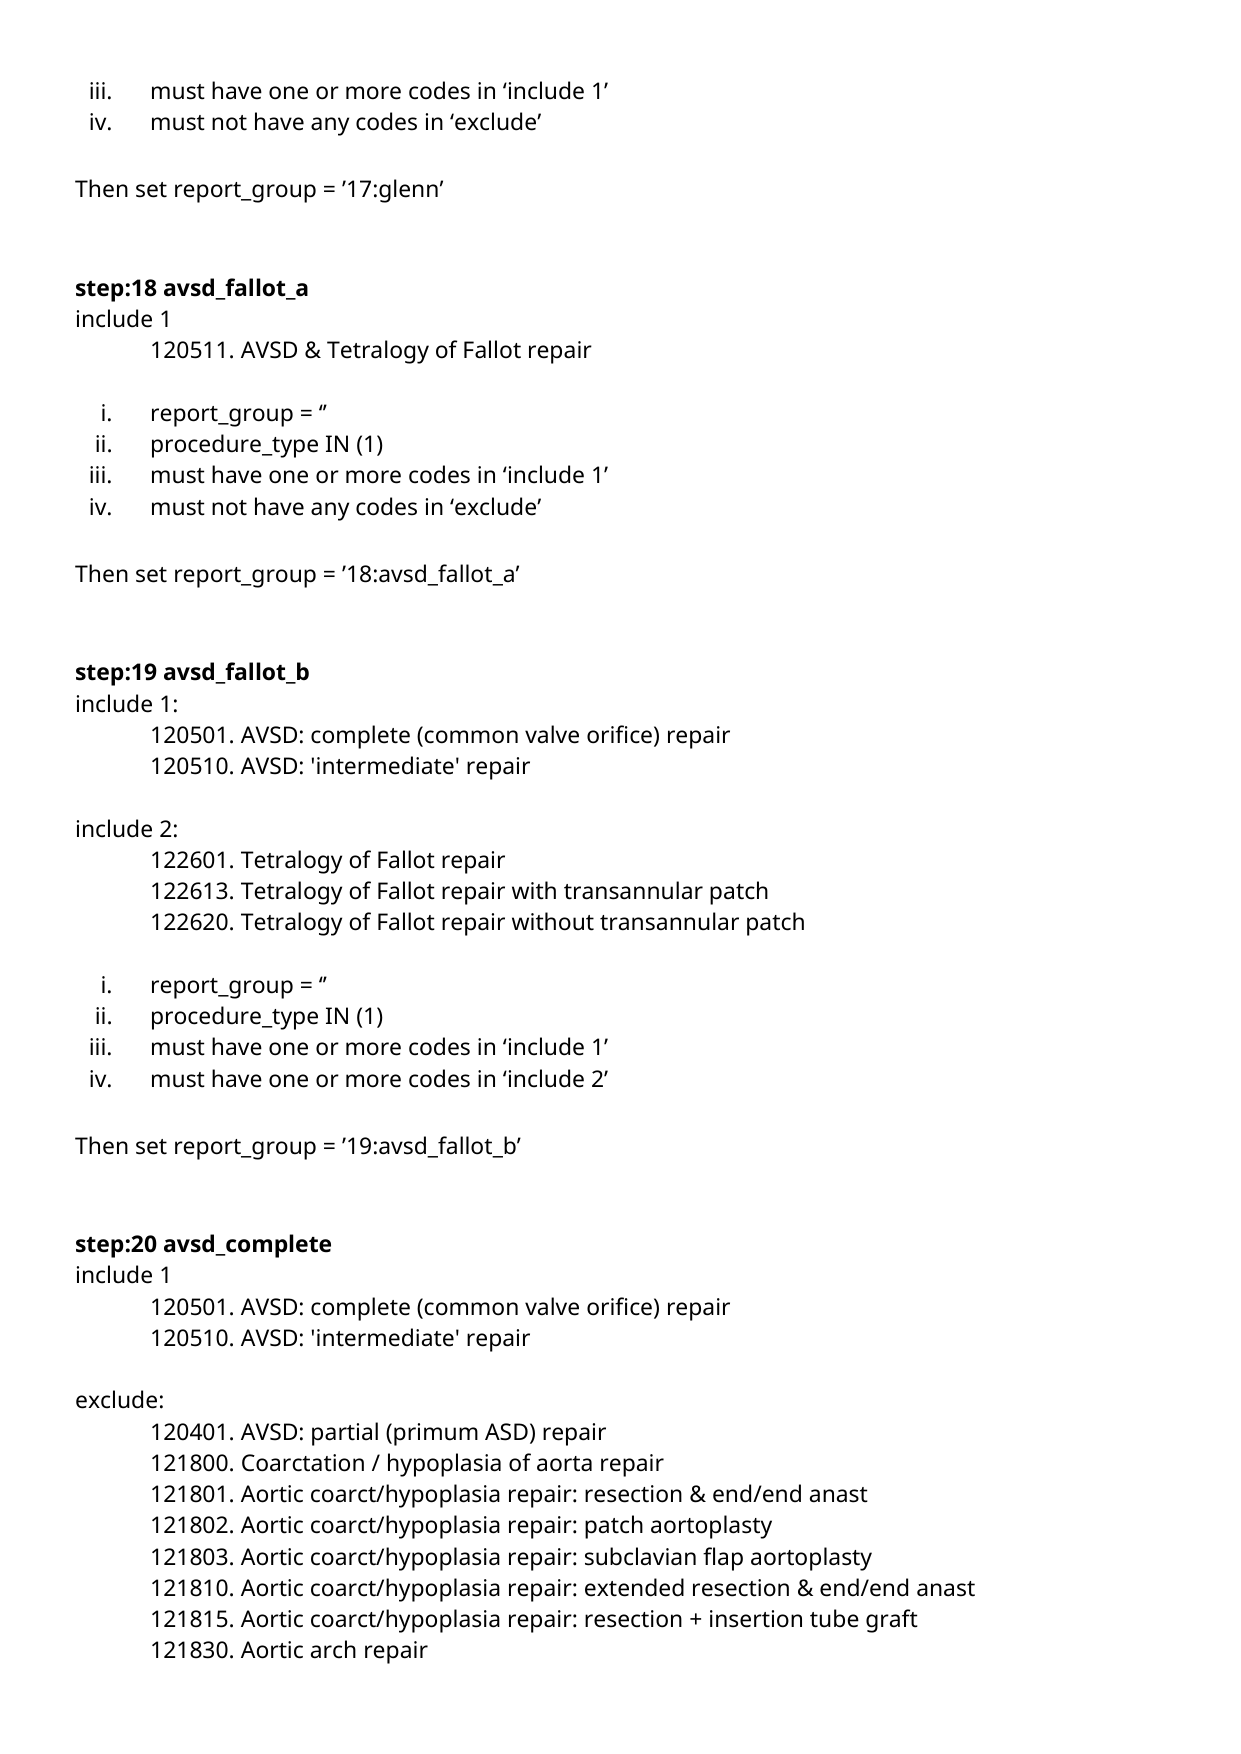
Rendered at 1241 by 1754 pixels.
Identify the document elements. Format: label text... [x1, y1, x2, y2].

text exclude: [75, 1384, 1165, 1416]
text 121800. Coarctation / hypoplasia of aorta repair [150, 1447, 1165, 1478]
text 122613. Tetralogy of Fallot repair with transannular patch [150, 875, 1165, 906]
text 122620. Tetralogy of Fallot repair without transannular patch [150, 906, 1165, 937]
text include 2: [75, 812, 1165, 844]
text 120510. AVSD: 'intermediate' repair [150, 1322, 1165, 1353]
list must have one or more codes in ‘include 1’ [112, 1031, 1165, 1062]
list report_group = ‘’ [112, 969, 1165, 1000]
text Then set report_group = ’18:avsd_fallot_a’ [75, 558, 1165, 589]
text step:20 avsd_complete [75, 1228, 1165, 1259]
text 121810. Aortic coarct/hypoplasia repair: extended resection & end/end anast [150, 1572, 1165, 1603]
list procedure_type IN (1) [112, 428, 1165, 459]
list report_group = ‘’ [112, 397, 1165, 428]
text 120501. AVSD: complete (common valve orifice) repair [150, 1291, 1165, 1322]
list must have one or more codes in ‘include 1’ [112, 459, 1165, 491]
text 122601. Tetralogy of Fallot repair [150, 844, 1165, 875]
text include 1: [75, 687, 1165, 719]
text include 1 [75, 1259, 1165, 1291]
list must have one or more codes in ‘include 2’ [112, 1062, 1165, 1094]
text step:18 avsd_fallot_a [75, 272, 1165, 303]
list must not have any codes in ‘exclude’ [112, 491, 1165, 522]
text 121803. Aortic coarct/hypoplasia repair: subclavian flap aortoplasty [150, 1541, 1165, 1572]
text include 1 [75, 303, 1165, 334]
text Then set report_group = ’19:avsd_fallot_b’ [75, 1130, 1165, 1161]
text 120511. AVSD & Tetralogy of Fallot repair [150, 334, 1165, 366]
text 121815. Aortic coarct/hypoplasia repair: resection + insertion tube graft [150, 1603, 1165, 1634]
text 120401. AVSD: partial (primum ASD) repair [150, 1416, 1165, 1447]
text Then set report_group = ’17:glenn’ [75, 173, 1165, 205]
text 120501. AVSD: complete (common valve orifice) repair [150, 719, 1165, 750]
list procedure_type IN (1) [112, 1000, 1165, 1031]
list must have one or more codes in ‘include 1’ [112, 75, 1165, 106]
text 121830. Aortic arch repair [150, 1634, 1165, 1666]
text 121801. Aortic coarct/hypoplasia repair: resection & end/end anast [150, 1478, 1165, 1509]
text 120510. AVSD: 'intermediate' repair [150, 750, 1165, 781]
list must not have any codes in ‘exclude’ [112, 106, 1165, 137]
text 121802. Aortic coarct/hypoplasia repair: patch aortoplasty [150, 1509, 1165, 1541]
text step:19 avsd_fallot_b [75, 656, 1165, 687]
